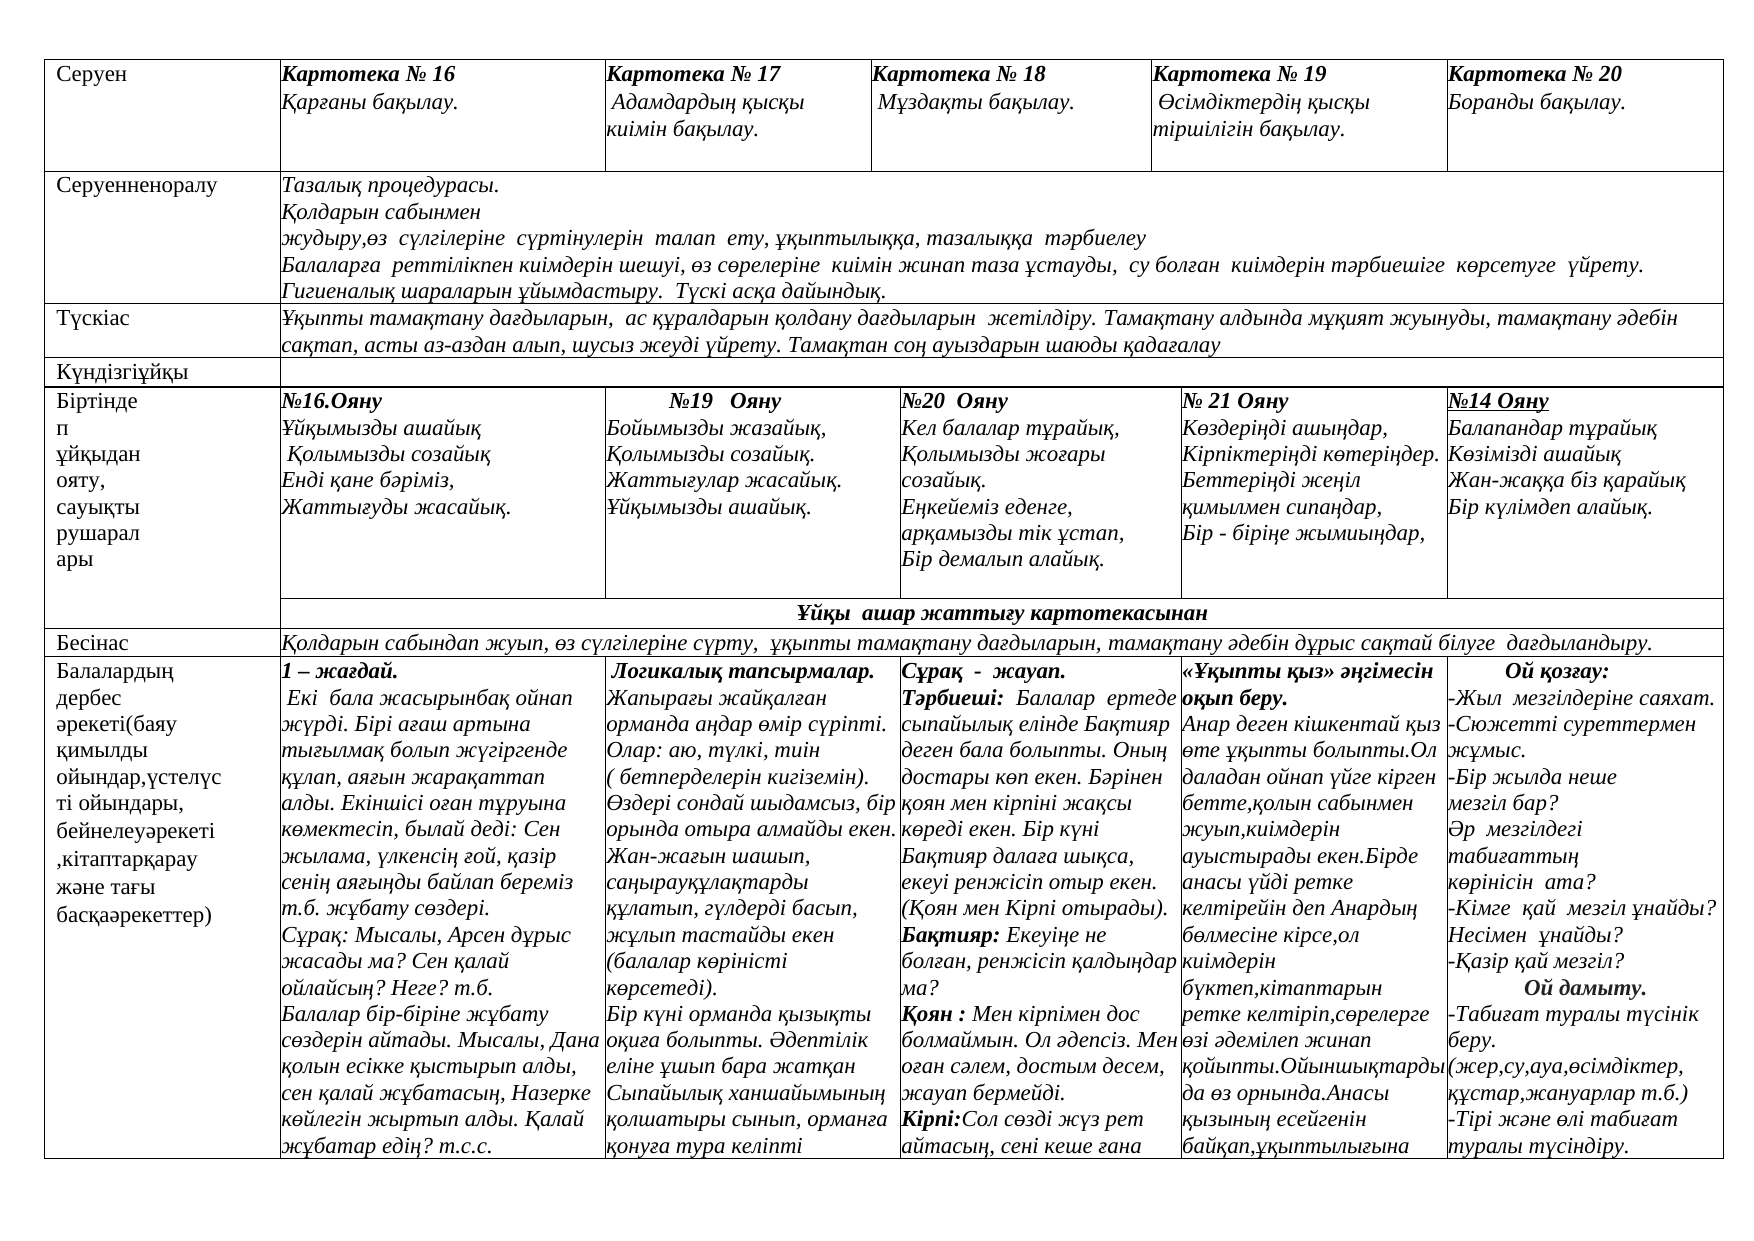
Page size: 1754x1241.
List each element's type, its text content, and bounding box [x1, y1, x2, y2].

table_cell Картотека № 19 Өсімдіктердің қысқы тіршілігін бақылау. [1152, 60, 1447, 171]
table_cell Картотека № 17 Адамдардың қысқы киімін бақылау. [606, 60, 871, 171]
table_cell Ұқыпты тамақтану дағдыларын, ас құралдарын қолдану дағдыларын жетілдіру. Тамақтану алдында мұқият жуынуды, тамақтану әдебін сақтап, асты аз-аздан алып, шусыз жеуді үйрету. Тамақтан соң ауыздарын шаюды қадағалау [281, 304, 1723, 357]
table_cell №20 Ояну Кел балалар тұрайық, Қолымызды жоғары созайық. Еңкейеміз еденге, арқамызды тік ұстап, Бір демалып алайық. [901, 388, 1181, 598]
table_cell [281, 358, 1723, 386]
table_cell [1448, 657, 1723, 1158]
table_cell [901, 657, 1181, 1158]
table_cell Серуенненоралу [45, 172, 280, 303]
table_cell Күндізгіұйқы [45, 358, 280, 386]
table_cell Түскіас [45, 304, 280, 357]
table_cell Картотека № 18 Мұздақты бақылау. [872, 60, 1151, 171]
table_cell Картотека № 20 Боранды бақылау. [1448, 60, 1723, 171]
table_cell Ұйқы ашар жаттығу картотекасынан [281, 599, 1723, 628]
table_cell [1182, 657, 1447, 1158]
table_cell Картотека № 16 Қарғаны бақылау. [281, 60, 605, 171]
table_cell Бесінас [45, 629, 280, 656]
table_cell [45, 657, 280, 1158]
table_cell № 21 Ояну Көздеріңді ашыңдар, Кірпіктеріңді көтеріңдер. Беттеріңді жеңіл қимылмен сипаңдар, Бір - біріңе жымиыңдар, [1182, 388, 1447, 598]
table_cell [281, 657, 605, 1158]
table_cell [606, 657, 900, 1158]
table_cell №19 Ояну Бойымызды жазайық, Қолымызды созайық. Жаттығулар жасайық. Ұйқымызды ашайық. [606, 388, 900, 598]
table_cell №14 Ояну Балапандар тұрайық Көзімізді ашайық Жан-жаққа біз қарайық Бір күлімдеп алайық. [1448, 388, 1723, 598]
table_cell Серуен [45, 60, 280, 171]
table_cell Қолдарын сабындап жуып, өз сүлгілеріне сүрту, ұқыпты тамақтану дағдыларын, тамақтану әдебін дұрыс сақтай білуге дағдыландыру. [281, 629, 1723, 656]
table_cell Тазалық процедурасы. Қолдарын сабынмен жудыру,өз сүлгілеріне сүртінулерін талап ету, ұқыптылыққа, тазалыққа тәрбиелеу Балаларға реттілікпен киімдерін шешуі, өз сөрелеріне киімін жинап таза ұстауды, су болған киімдерін тәрбиешіге көрсетуге үйрету. Гигиеналық шараларын ұйымдастыру. Түскі асқа дайындық. [281, 172, 1723, 303]
table_cell Біртіндеп ұйқыданояту, сауықтырушаралары [45, 388, 280, 628]
table_cell №16.Ояну Ұйқымызды ашайық Қолымызды созайық Енді қане бәріміз, Жаттығуды жасайық. [281, 388, 605, 598]
